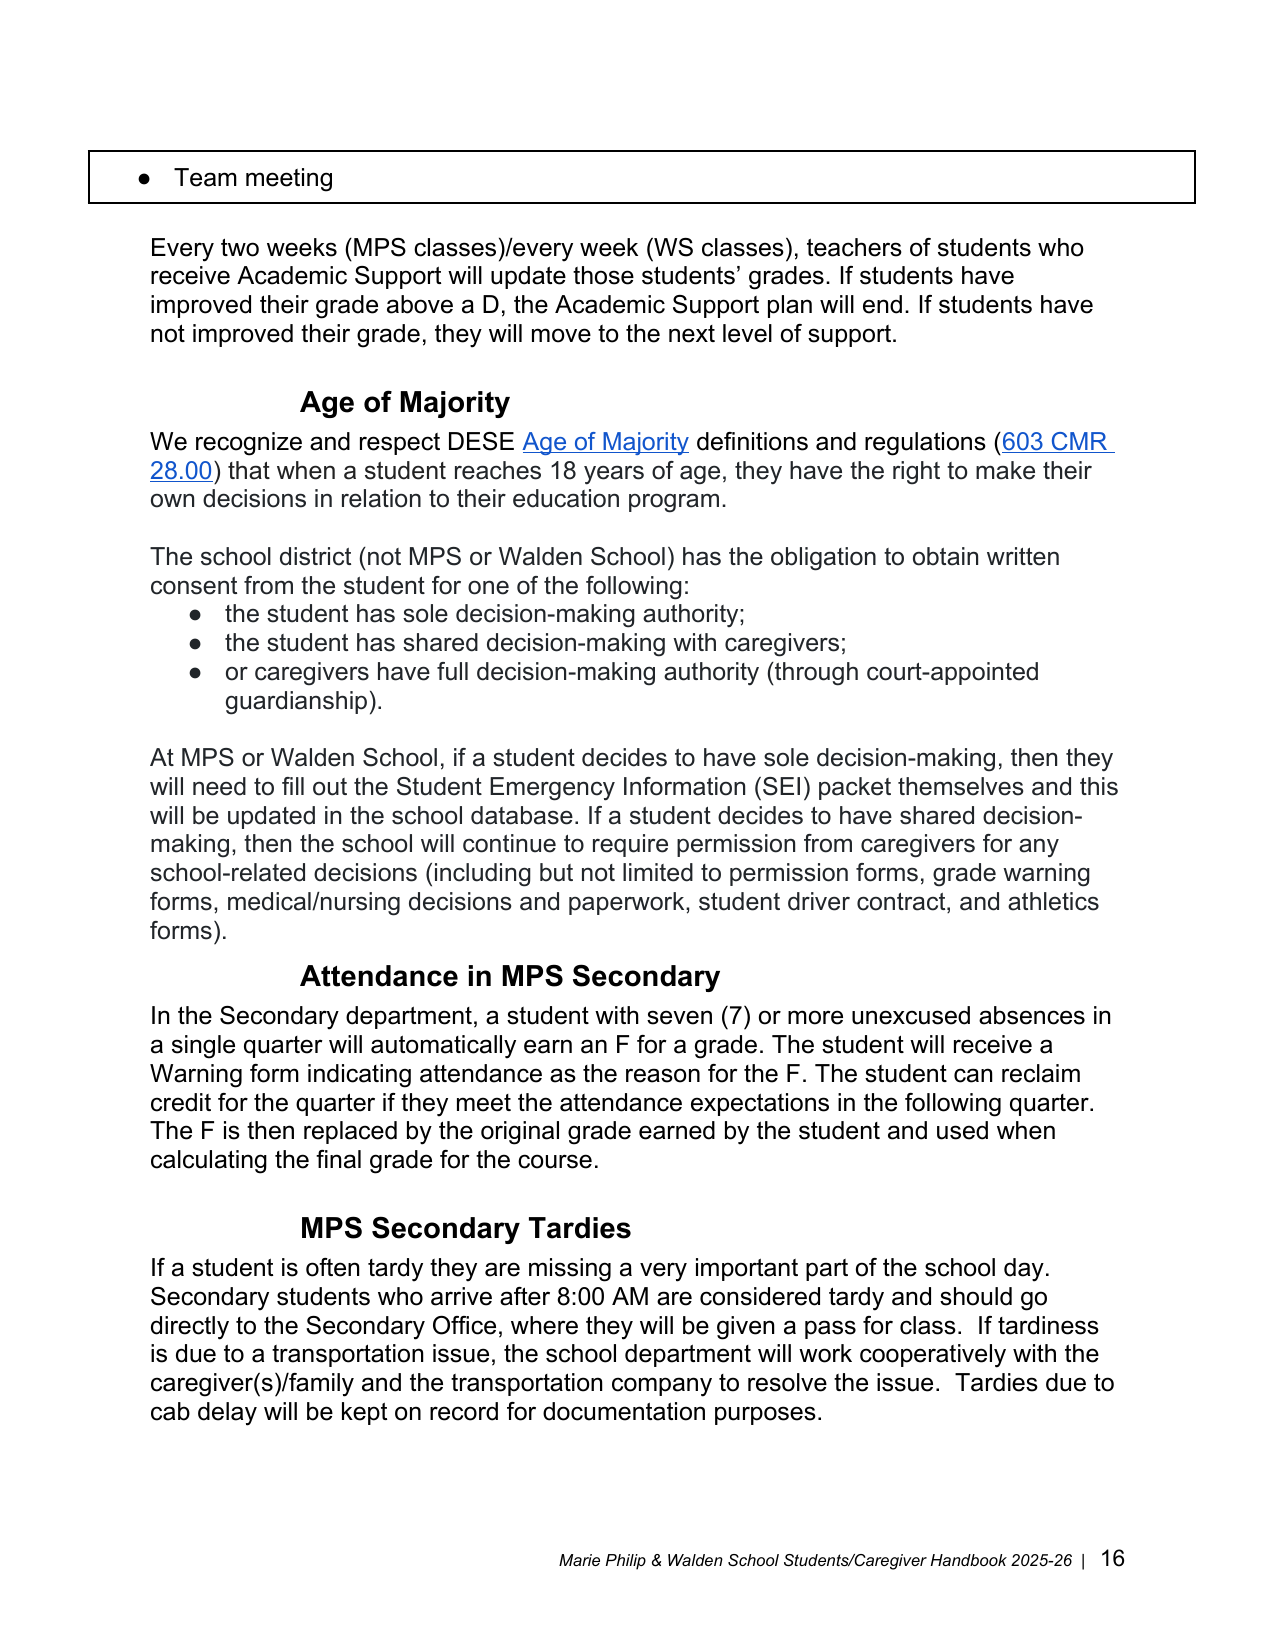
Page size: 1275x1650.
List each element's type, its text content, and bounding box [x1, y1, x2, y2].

text In the Secondary department, a student with seven (7) or more unexcused absences in a single quarter will automatically earn an F for a grade. The student will receive a Warning form indicating attendance as the reason for the F. The student can reclaim credit for the quarter if they meet the attendance expectations in the following quarter. The F is then replaced by the original grade earned by the student and used when calculating the final grade for the course. [150, 1001, 1125, 1174]
text The school district (not MPS or Walden School) has the obligation to obtain written consent from the student for one of the following: [150, 542, 1125, 599]
list the student has sole decision-making authority; [187, 599, 1125, 628]
text At MPS or Walden School, if a student decides to have sole decision-making, then they will need to fill out the Student Emergency Information (SEI) packet themselves and this will be updated in the school database. If a student decides to have shared decision-making, then the school will continue to require permission from caregivers for any school-related decisions (including but not limited to permission forms, grade warning forms, medical/nursing decisions and paperwork, student driver contract, and athletics forms). [150, 743, 1125, 944]
text Every two weeks (MPS classes)/every week (WS classes), teachers of students who receive Academic Support will update those students’ grades. If students have improved their grade above a D, the Academic Support plan will end. If students have not improved their grade, they will move to the next level of support. [150, 232, 1125, 347]
text Secondary students who arrive after 8:00 AM are considered tardy and should go directly to the Secondary Office, where they will be given a pass for class. If tardiness is due to a transportation issue, the school department will work cooperatively with the caregiver(s)/family and the transportation company to resolve the issue. Tardies due to cab delay will be kept on record for documentation purposes. [150, 1282, 1125, 1426]
subtitle MPS Secondary Tardies [300, 1211, 1125, 1245]
text We recognize and respect DESE Age of Majority definitions and regulations (603 CMR 28.00) that when a student reaches 18 years of age, they have the right to make their own decisions in relation to their education program. [150, 427, 1125, 513]
list or caregivers have full decision-making authority (through court-appointed guardianship). [187, 657, 1125, 714]
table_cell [90, 152, 1194, 202]
text If a student is often tardy they are missing a very important part of the school day. [150, 1253, 1125, 1282]
subtitle Age of Majority [300, 385, 1125, 418]
list the student has shared decision-making with caregivers; [187, 628, 1125, 657]
subtitle Attendance in MPS Secondary [300, 959, 1191, 993]
